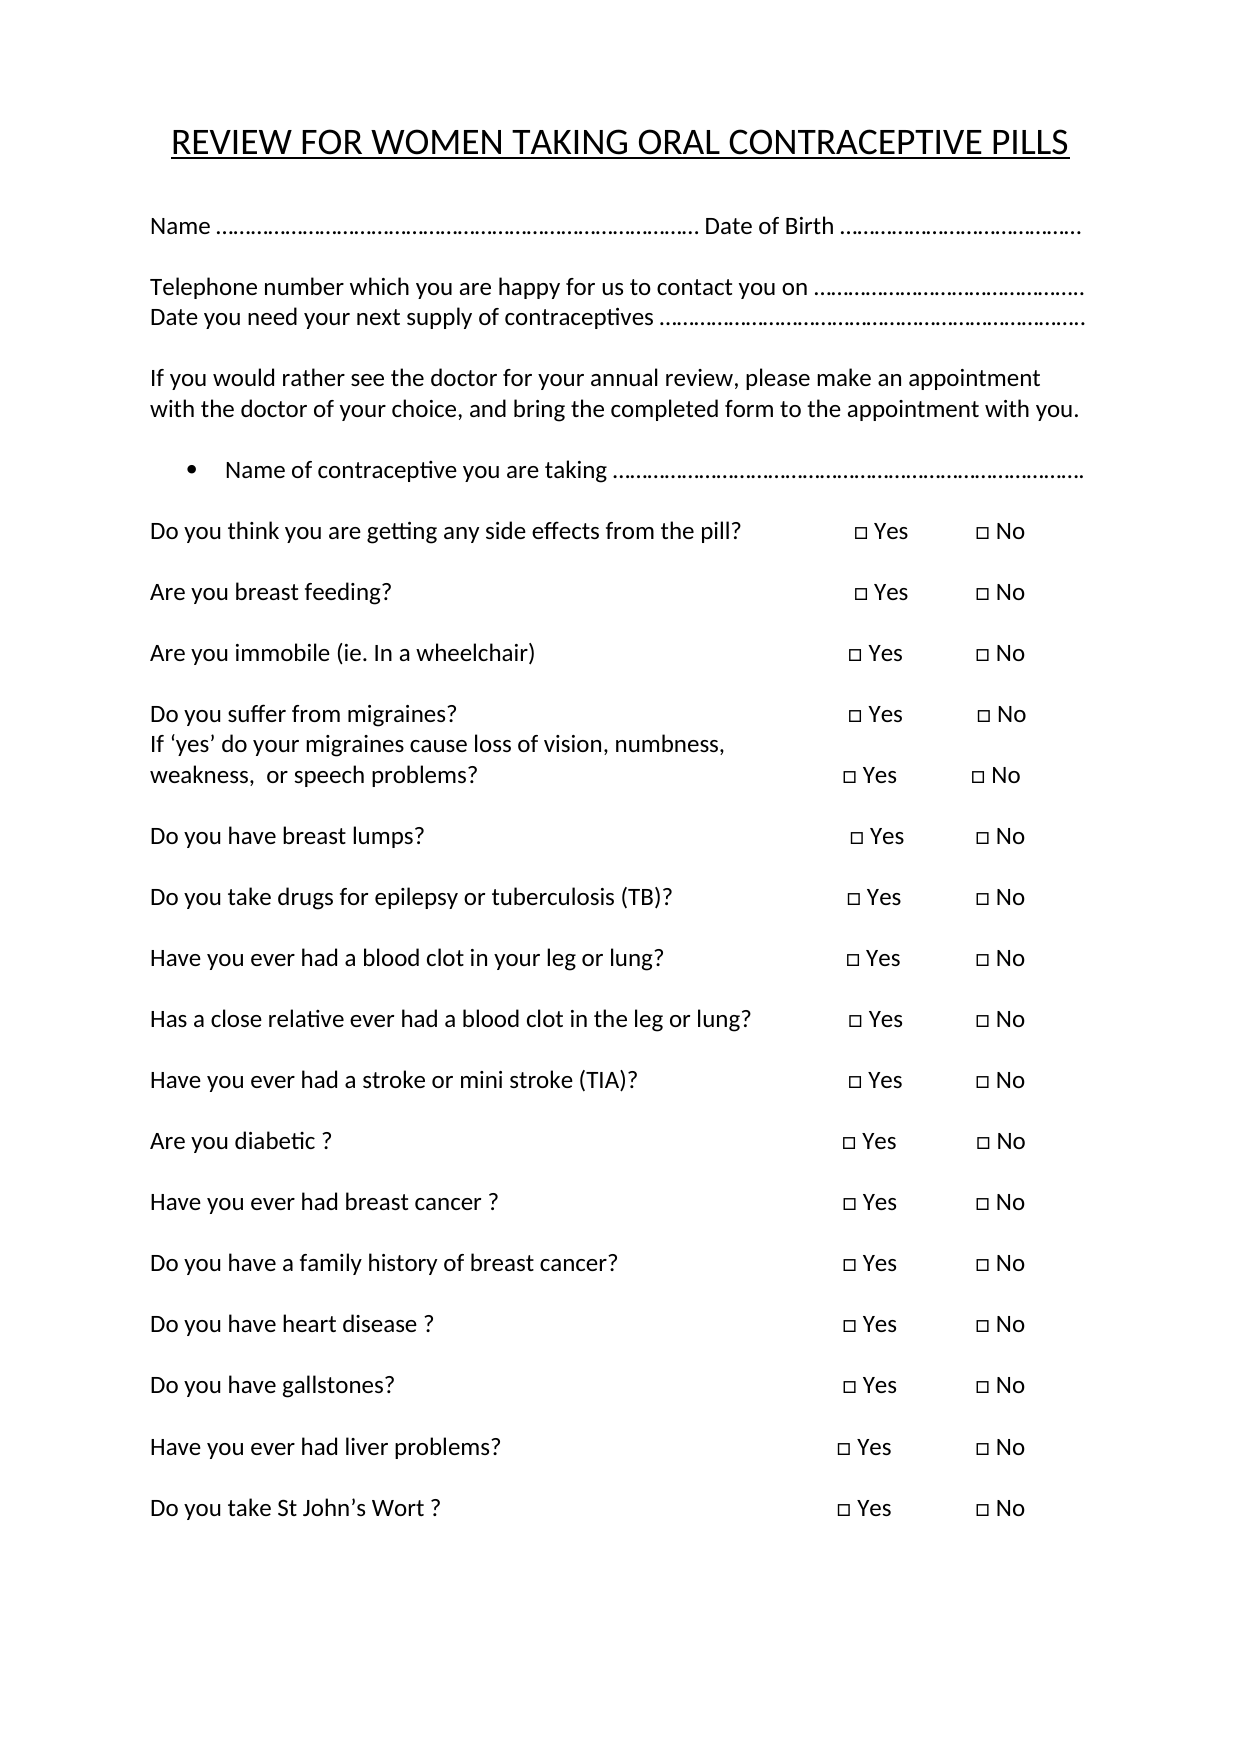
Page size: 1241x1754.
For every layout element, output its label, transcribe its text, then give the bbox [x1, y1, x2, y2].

text weakness, or speech problems? □ Yes □ No [150, 759, 1090, 790]
text Telephone number which you are happy for us to contact you on ……………………………………….. [150, 271, 1090, 301]
text Are you diabetic ? □ Yes □ No [150, 1125, 1090, 1156]
text Have you ever had breast cancer ? □ Yes □ No [150, 1186, 1090, 1217]
text Have you ever had a stroke or mini stroke (TIA)? □ Yes □ No [150, 1064, 1090, 1095]
text Have you ever had liver problems? □ Yes □ No [150, 1431, 1090, 1461]
text Do you suffer from migraines? □ Yes □ No [150, 698, 1090, 729]
text Have you ever had a blood clot in your leg or lung? □ Yes □ No [150, 942, 1090, 973]
text Do you have gallstones? □ Yes □ No [150, 1369, 1090, 1400]
text Has a close relative ever had a blood clot in the leg or lung? □ Yes □ No [150, 1003, 1090, 1034]
text REVIEW FOR WOMEN TAKING ORAL CONTRACEPTIVE PILLS [150, 118, 1090, 164]
text Do you have a family history of breast cancer? □ Yes □ No [150, 1247, 1090, 1278]
list Name of contraceptive you are taking ………………………………………………………………………. [187, 454, 1090, 484]
text Date you need your next supply of contraceptives ……………………………………………………………….. [150, 301, 1090, 332]
text Do you have heart disease ? □ Yes □ No [150, 1308, 1090, 1339]
text Are you immobile (ie. In a wheelchair) □ Yes □ No [150, 637, 1090, 668]
text Do you have breast lumps? □ Yes □ No [150, 820, 1090, 851]
text Do you take drugs for epilepsy or tuberculosis (TB)? □ Yes □ No [150, 881, 1090, 912]
text If ‘yes’ do your migraines cause loss of vision, numbness, [150, 729, 1090, 759]
text Do you think you are getting any side effects from the pill? □ Yes □ No [150, 515, 1090, 546]
text Name ………………………………………………………………………… Date of Birth …………………………………… [150, 210, 1090, 240]
text Do you take St John’s Wort ? □ Yes □ No [150, 1492, 1090, 1522]
text Are you breast feeding? □ Yes □ No [150, 576, 1090, 607]
text If you would rather see the doctor for your annual review, please make an appointment with the doctor of your choice, and bring the completed form to the appointment with you. [150, 362, 1090, 423]
